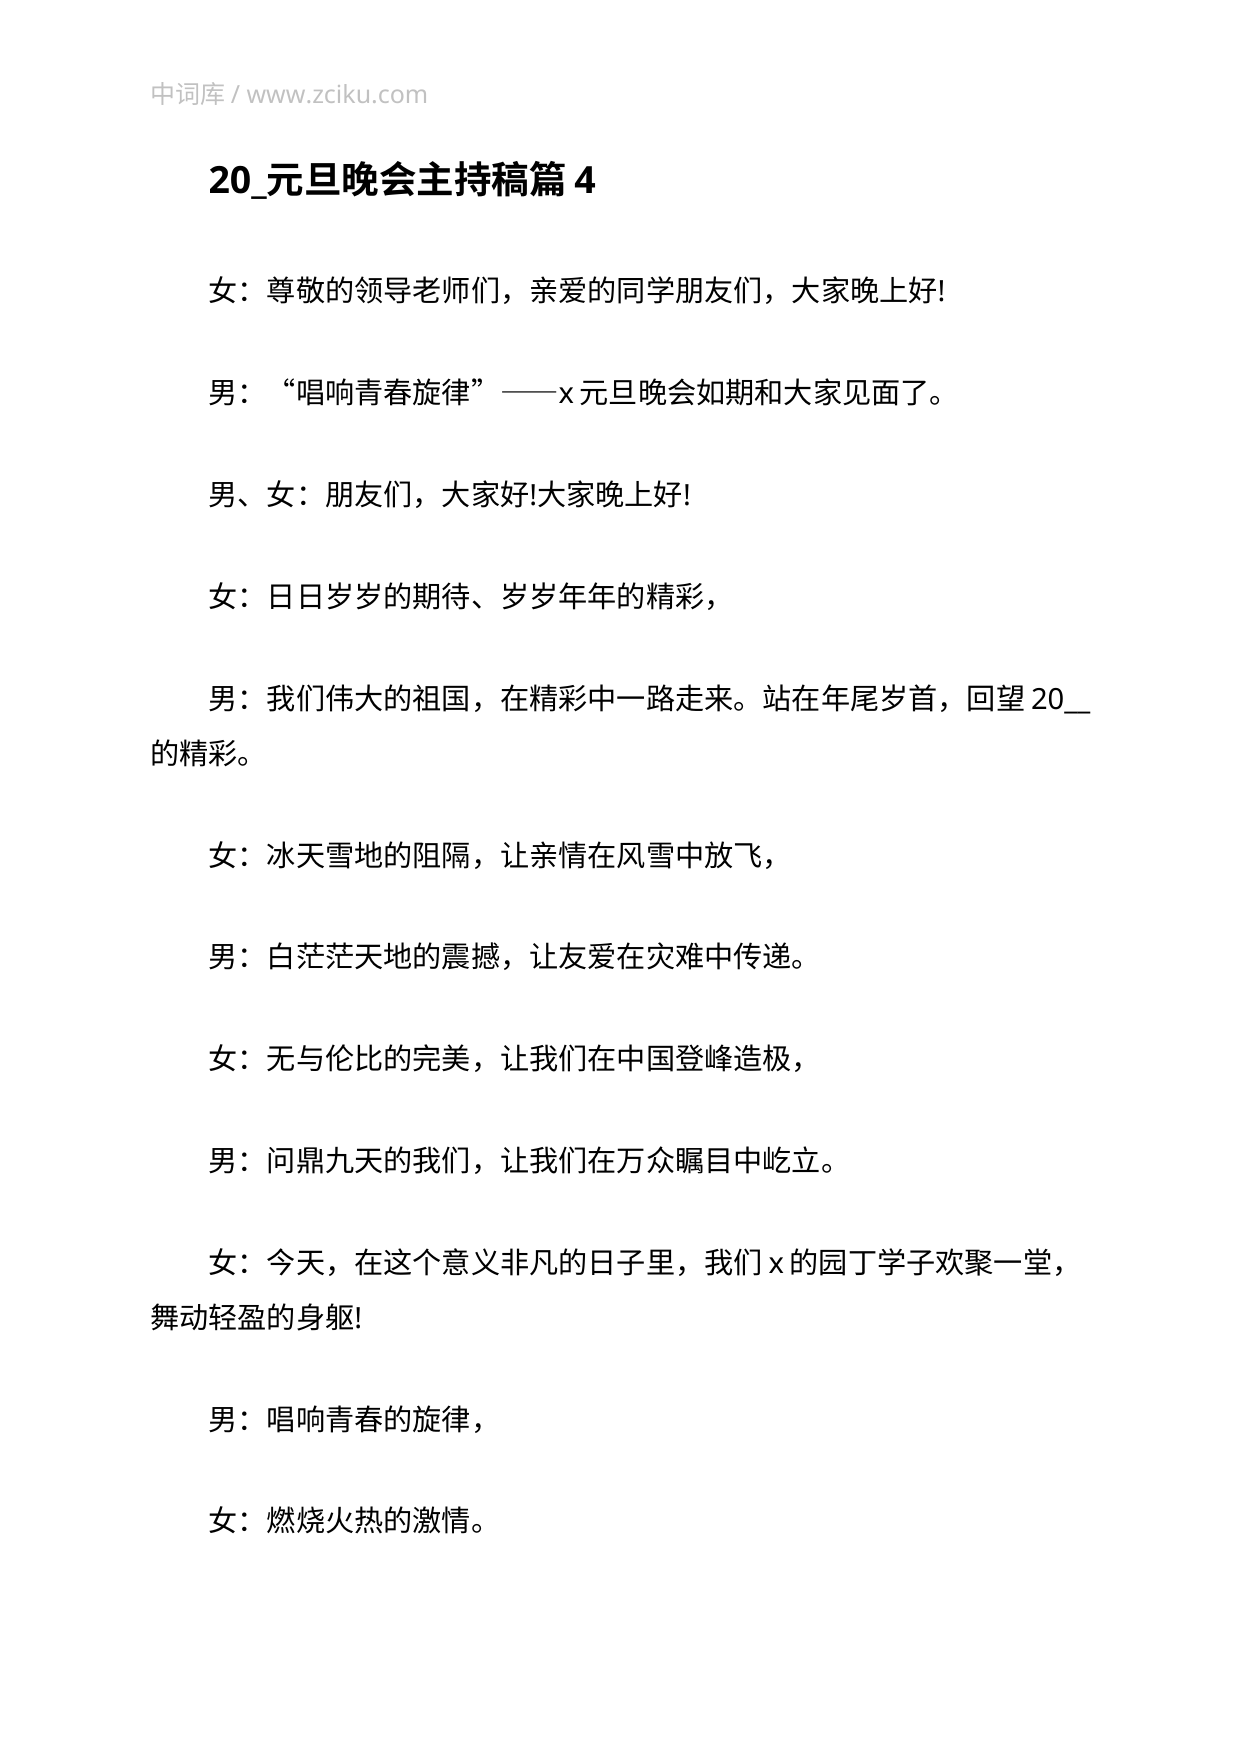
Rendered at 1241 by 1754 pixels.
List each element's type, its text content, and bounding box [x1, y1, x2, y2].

text 男：问鼎九天的我们，让我们在万众瞩目中屹立。 [150, 1137, 1090, 1180]
text 20_元旦晚会主持稿篇4 [150, 150, 1090, 204]
text 男：白茫茫天地的震撼，让友爱在灾难中传递。 [150, 934, 1090, 976]
text 女：今天，在这个意义非凡的日子里，我们x的园丁学子欢聚一堂，舞动轻盈的身躯! [150, 1239, 1090, 1337]
text 女：无与伦比的完美，让我们在中国登峰造极， [150, 1036, 1090, 1078]
text 男：“唱响青春旋律”——x元旦晚会如期和大家见面了。 [150, 369, 1090, 412]
text 女：日日岁岁的期待、岁岁年年的精彩， [150, 573, 1090, 616]
text 女：燃烧火热的激情。 [150, 1498, 1090, 1540]
text 女：尊敬的领导老师们，亲爱的同学朋友们，大家晚上好! [150, 268, 1090, 310]
text 女：冰天雪地的阻隔，让亲情在风雪中放飞， [150, 832, 1090, 874]
text 男：我们伟大的祖国，在精彩中一路走来。站在年尾岁首，回望20__的精彩。 [150, 675, 1090, 773]
text 男、女：朋友们，大家好!大家晚上好! [150, 472, 1090, 514]
text 男：唱响青春的旋律， [150, 1396, 1090, 1438]
